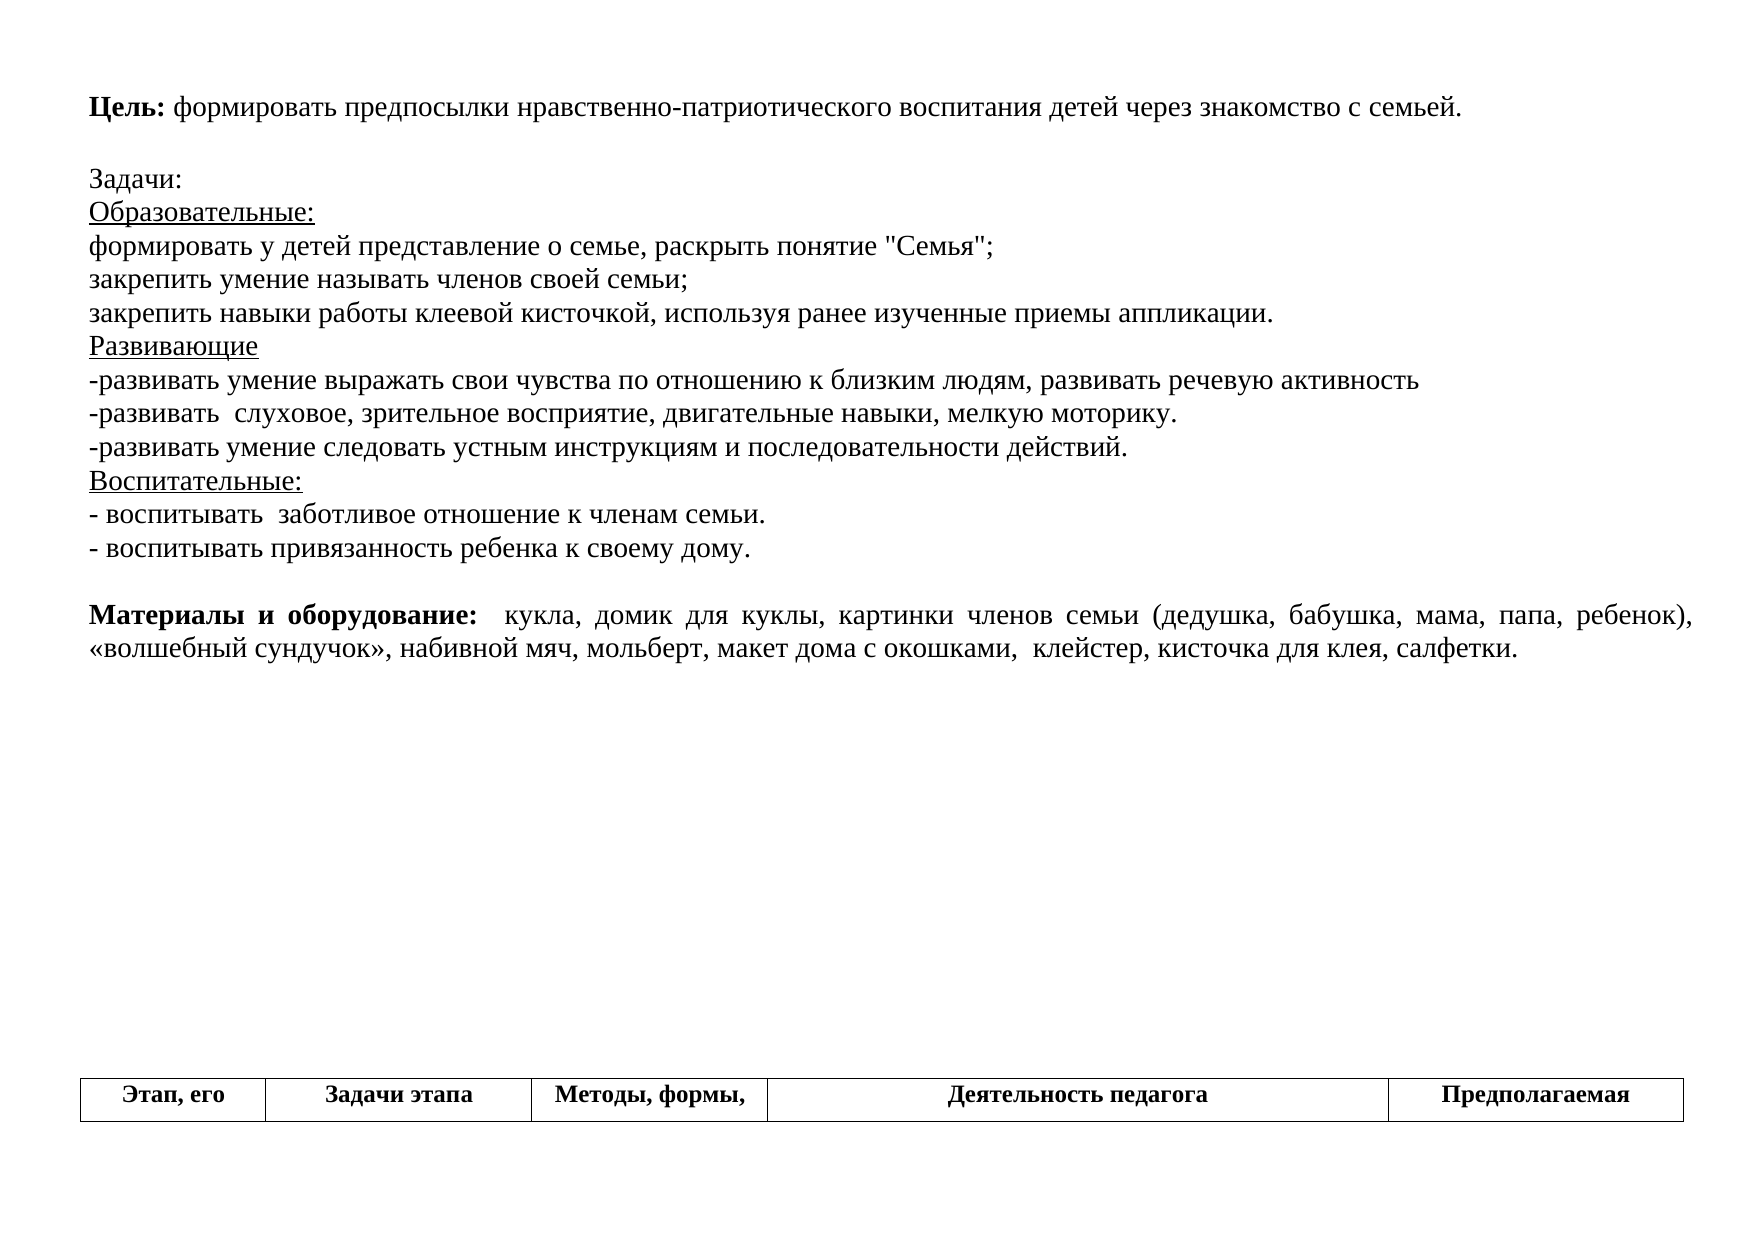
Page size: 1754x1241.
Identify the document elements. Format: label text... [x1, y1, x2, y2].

text - воспитывать заботливое отношение к членам семьи. [89, 496, 1695, 530]
text Образовательные: [89, 194, 1695, 228]
list - воспитывать привязанность ребенка к своему дому. [89, 530, 1695, 563]
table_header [81, 1079, 265, 1121]
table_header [532, 1079, 767, 1121]
text Материалы и оборудование: кукла, домик для куклы, картинки членов семьи (дедушка, бабушка, мама, папа, ребенок), «волшебный сундучок», набивной мяч, мольберт, макет дома с окошками, клейстер, кисточка для клея, салфетки. [89, 597, 1695, 664]
text закрепить навыки работы клеевой кисточкой, используя ранее изученные приемы аппликации. [89, 295, 1695, 328]
text Развивающие [89, 328, 1695, 362]
text Воспитательные: [89, 463, 1695, 496]
text -развивать умение выражать свои чувства по отношению к близким людям, развивать речевую активность [89, 362, 1695, 396]
text -развивать умение следовать устным инструкциям и последовательности действий. [89, 429, 1695, 463]
text формировать у детей представление о семье, раскрыть понятие "Семья"; [89, 228, 1695, 261]
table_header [1389, 1079, 1683, 1121]
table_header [768, 1079, 1388, 1121]
table_header Задачи этапа [266, 1079, 531, 1121]
text Задачи: [89, 161, 1695, 194]
text -развивать слуховое, зрительное восприятие, двигательные навыки, мелкую моторику. [89, 396, 1695, 429]
text Цель: формировать предпосылки нравственно-патриотического воспитания детей через знакомство с семьей. [89, 89, 1695, 122]
text закрепить умение называть членов своей семьи; [89, 261, 1695, 295]
